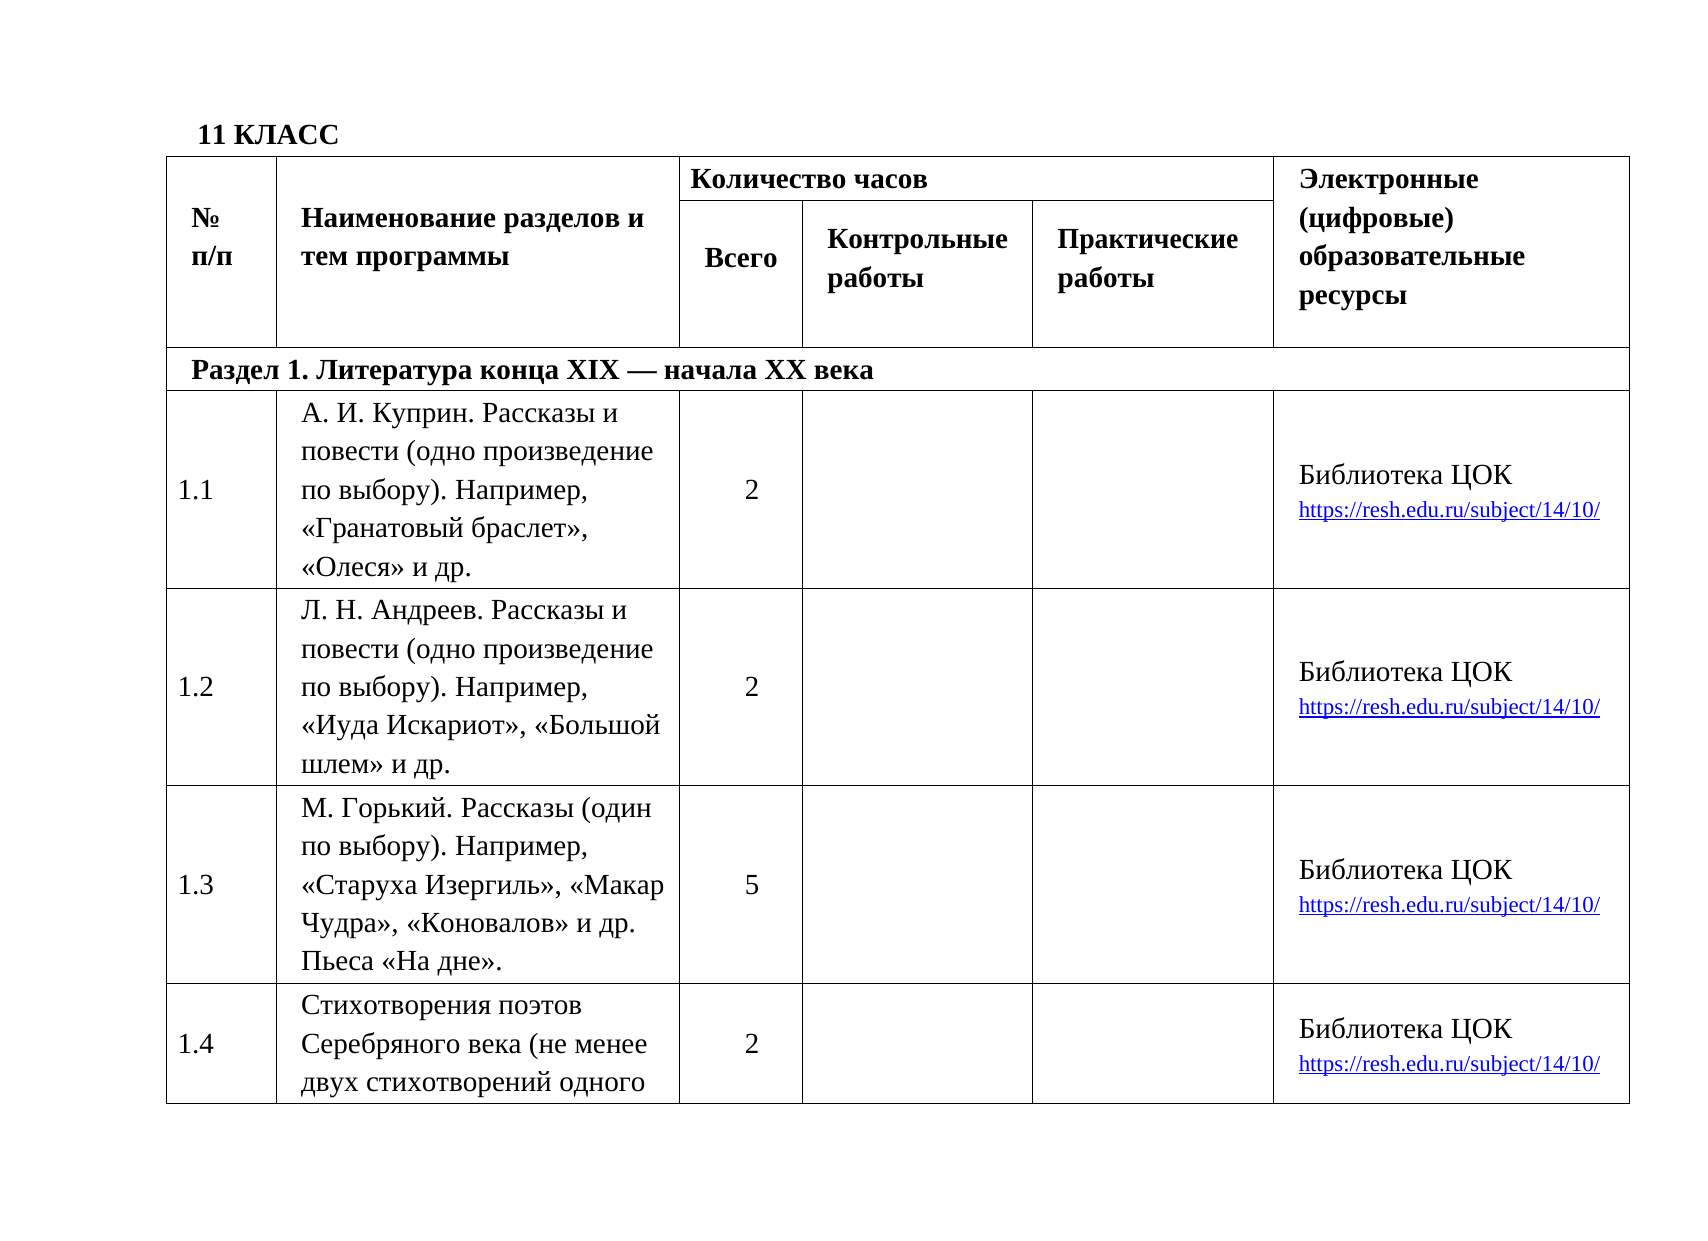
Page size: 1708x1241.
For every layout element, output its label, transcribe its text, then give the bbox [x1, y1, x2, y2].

table_cell Библиотека ЦОК https://resh.edu.ru/subject/14/10/ [1274, 984, 1629, 1103]
text 11 КЛАСС [197, 117, 1643, 151]
table_cell [1033, 984, 1273, 1103]
table_cell [803, 984, 1032, 1103]
table_cell Раздел 1. Литература конца XIX — начала ХХ века [167, 348, 1629, 390]
table_cell Практические работы [1033, 201, 1273, 347]
table_header Количество часов [680, 157, 1273, 200]
table_cell 2 [680, 589, 802, 785]
table_cell Библиотека ЦОК https://resh.edu.ru/subject/14/10/ [1274, 786, 1629, 983]
table_cell Стихотворения поэтов Серебряного века (не менее двух стихотворений одного [277, 984, 679, 1103]
table_cell [1033, 589, 1273, 785]
table_cell 1.1 [167, 391, 276, 588]
table_cell А. И. Куприн. Рассказы и повести (одно произведение по выбору). Например, «Гранатовый браслет», «Олеся» и др. [277, 391, 679, 588]
table_cell 1.3 [167, 786, 276, 983]
table_cell Контрольные работы [803, 201, 1032, 347]
table_cell [1033, 391, 1273, 588]
table_header Наименование разделов и тем программы [277, 157, 679, 347]
table_cell 2 [680, 984, 802, 1103]
table_cell Библиотека ЦОК https://resh.edu.ru/subject/14/10/ [1274, 391, 1629, 588]
table_cell 5 [680, 786, 802, 983]
table_cell [803, 391, 1032, 588]
table_cell [803, 589, 1032, 785]
table_cell Библиотека ЦОК https://resh.edu.ru/subject/14/10/ [1274, 589, 1629, 785]
table_header Электронные (цифровые) образовательные ресурсы [1274, 157, 1629, 347]
table_cell Всего [680, 201, 802, 347]
table_cell 2 [680, 391, 802, 588]
table_header № п/п [167, 157, 276, 347]
table_cell М. Горький. Рассказы (один по выбору). Например, «Старуха Изергиль», «Макар Чудра», «Коновалов» и др. Пьеса «На дне». [277, 786, 679, 983]
table_cell [1033, 786, 1273, 983]
table_cell [803, 786, 1032, 983]
table_cell 1.2 [167, 589, 276, 785]
table_cell Л. Н. Андреев. Рассказы и повести (одно произведение по выбору). Например, «Иуда Искариот», «Большой шлем» и др. [277, 589, 679, 785]
table_cell 1.4 [167, 984, 276, 1103]
